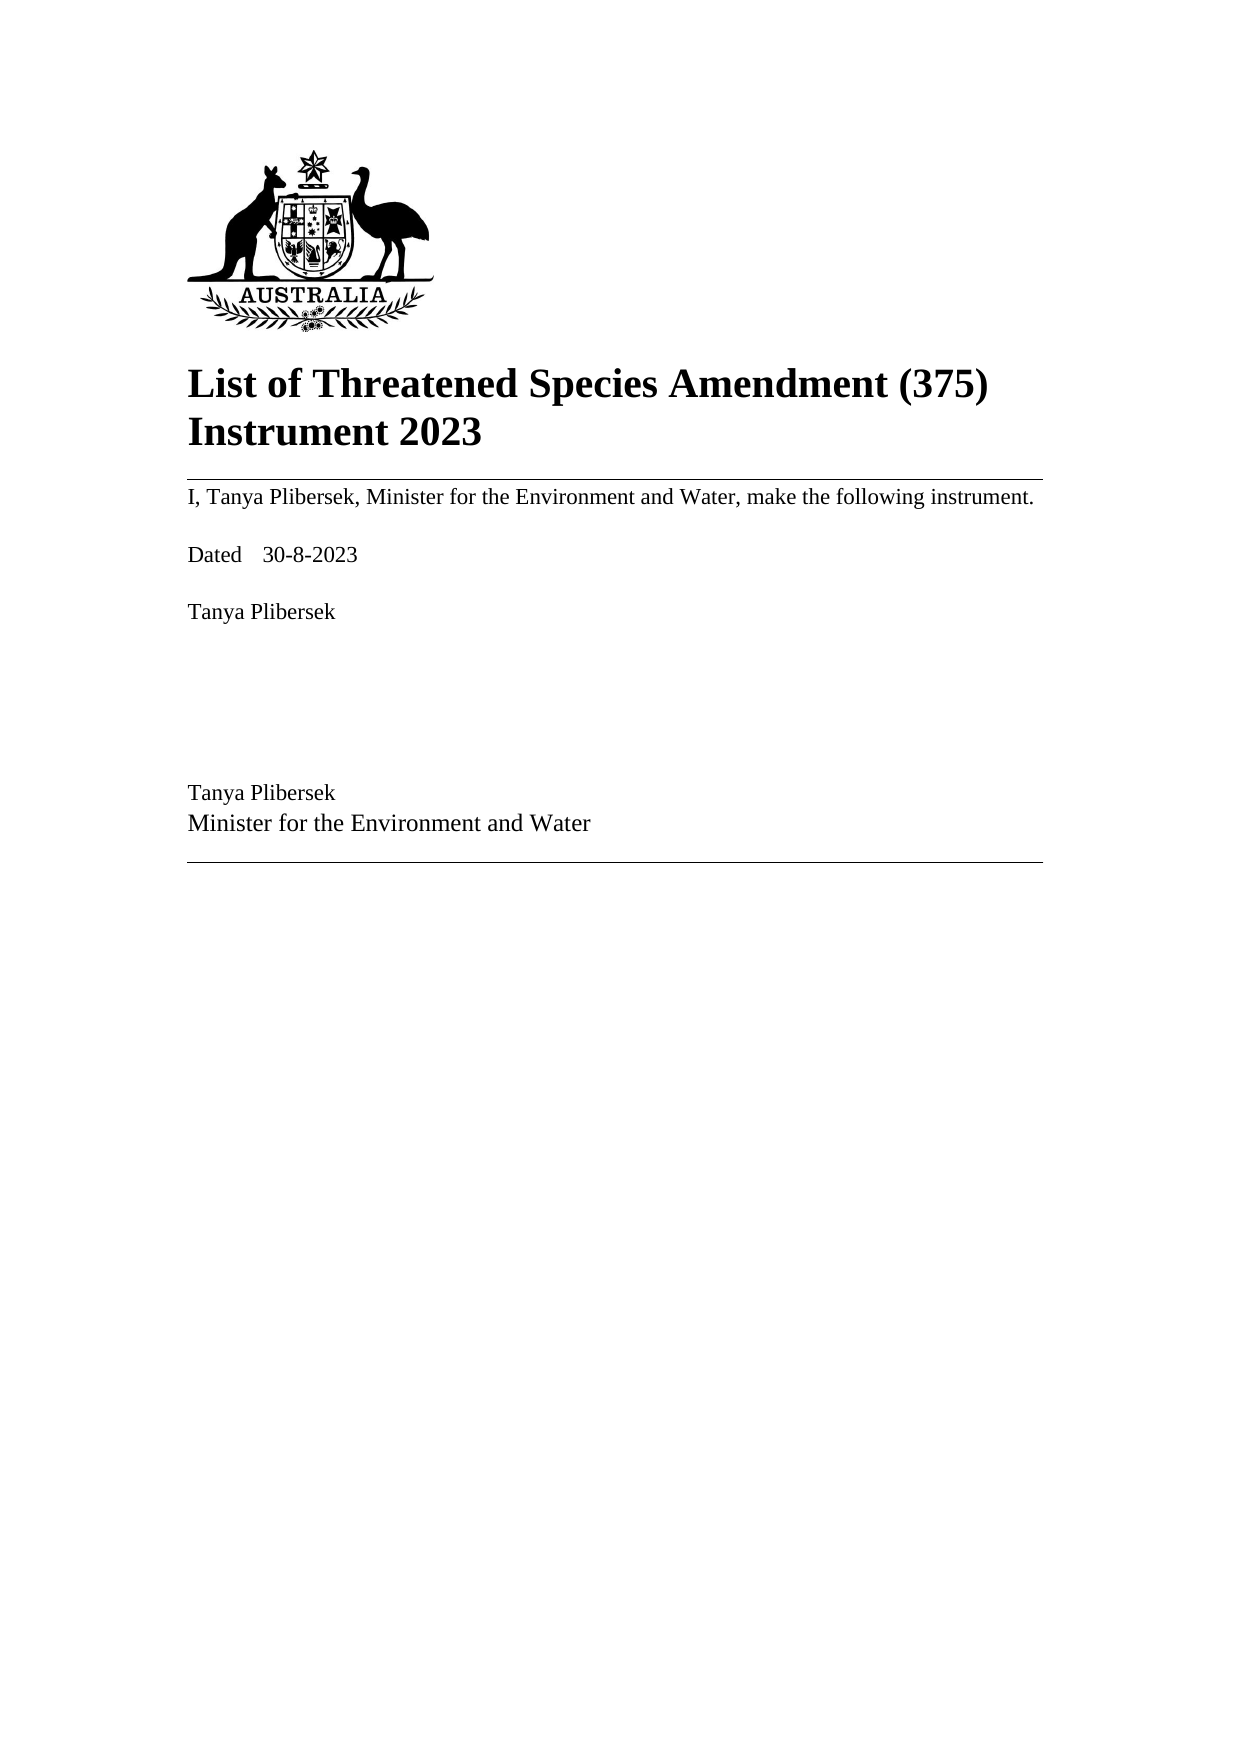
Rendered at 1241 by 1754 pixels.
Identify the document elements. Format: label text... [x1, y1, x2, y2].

picture [187, 150, 434, 332]
text Dated 30-8-2023 [187, 541, 1012, 567]
text Tanya Plibersek [187, 598, 1012, 624]
text List of Threatened Species Amendment (375) Instrument 2023 [187, 358, 1053, 454]
text Minister for the Environment and Water [187, 806, 1043, 862]
text Tanya Plibersek [187, 774, 1012, 806]
text I, Tanya Plibersek, Minister for the Environment and Water, make the following instrument. [187, 480, 1043, 509]
